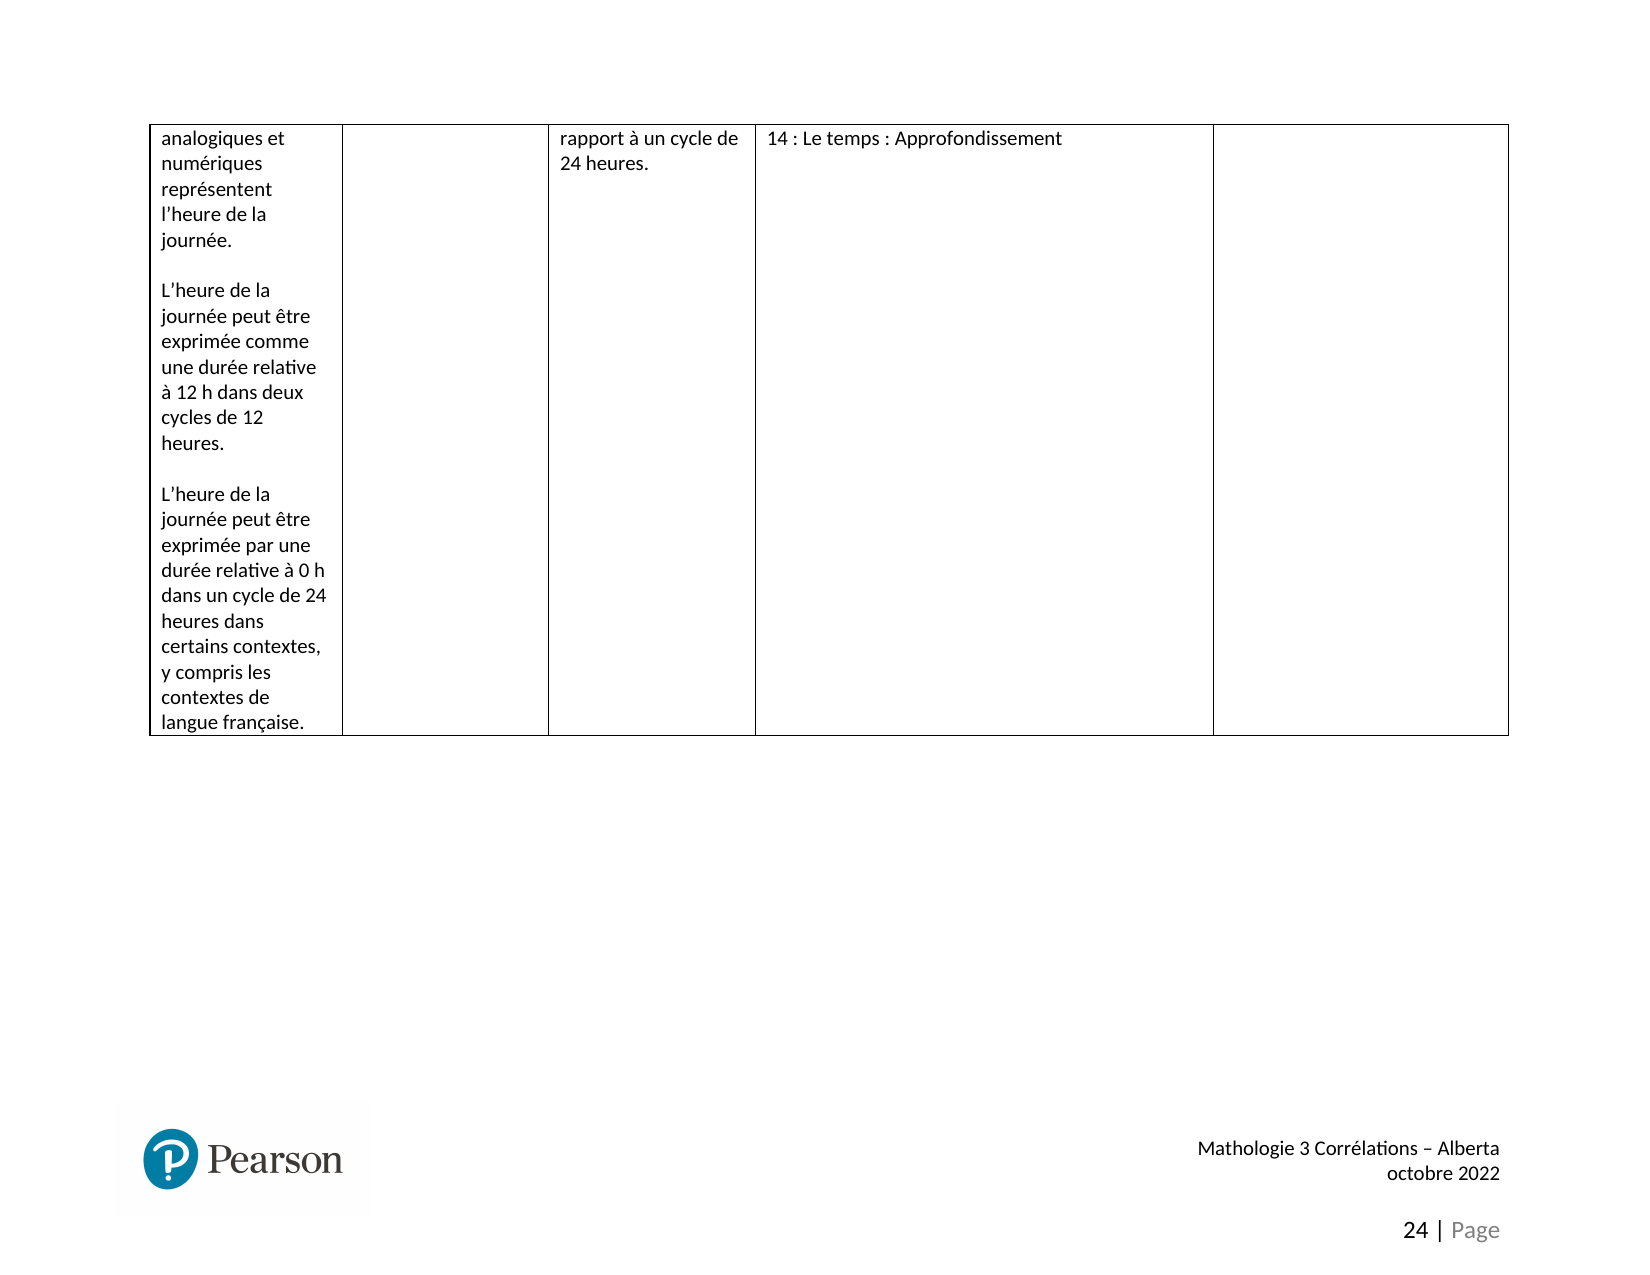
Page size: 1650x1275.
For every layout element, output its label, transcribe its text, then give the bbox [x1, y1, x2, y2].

picture [116, 1102, 370, 1217]
table_cell [1214, 125, 1508, 735]
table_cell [756, 125, 1213, 735]
table_cell Exprimer l’heure de la journée par rapport à un cycle de 24 heures. [549, 125, 755, 735]
